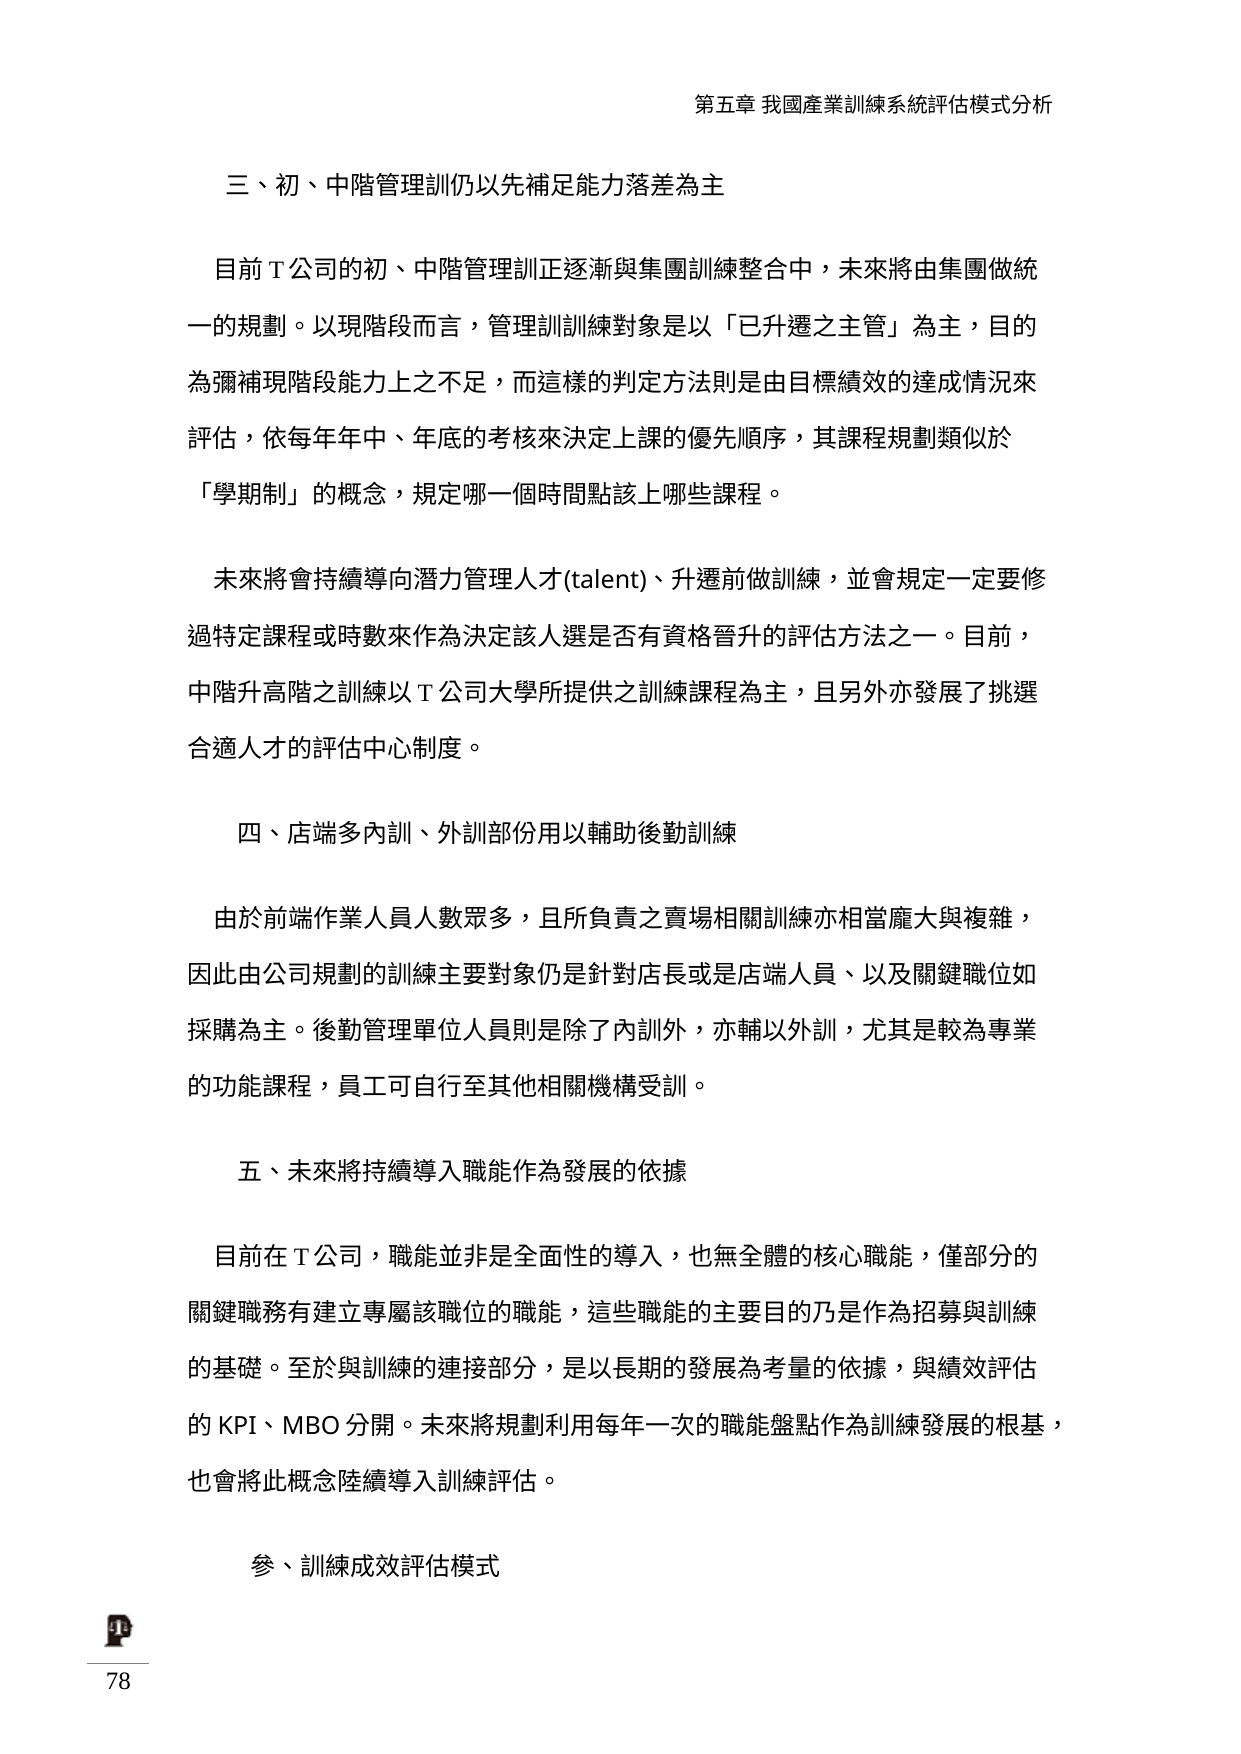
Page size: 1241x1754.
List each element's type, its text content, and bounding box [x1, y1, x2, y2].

text 目前在T公司，職能並非是全面性的導入，也無全體的核心職能，僅部分的關鍵職務有建立專屬該職位的職能，這些職能的主要目的乃是作為招募與訓練的基礎。至於與訓練的連接部分，是以長期的發展為考量的依據，與績效評估的KPI、MBO分開。未來將規劃利用每年一次的職能盤點作為訓練發展的根基，也會將此概念陸續導入訓練評估。 [187, 1236, 1053, 1498]
text 四、店端多內訓、外訓部份用以輔助後勤訓練 [187, 813, 1053, 850]
picture [103, 1612, 137, 1652]
text 目前T公司的初、中階管理訓正逐漸與集團訓練整合中，未來將由集團做統一的規劃。以現階段而言，管理訓訓練對象是以「已升遷之主管」為主，目的為彌補現階段能力上之不足，而這樣的判定方法則是由目標績效的達成情況來評估，依每年年中、年底的考核來決定上課的優先順序，其課程規劃類似於「學期制」的概念，規定哪一個時間點該上哪些課程。 [187, 249, 1053, 512]
text 未來將會持續導向潛力管理人才(talent)、升遷前做訓練，並會規定一定要修過特定課程或時數來作為決定該人選是否有資格晉升的評估方法之一。目前，中階升高階之訓練以T公司大學所提供之訓練課程為主，且另外亦發展了挑選合適人才的評估中心制度。 [187, 559, 1053, 765]
text 由於前端作業人員人數眾多，且所負責之賣場相關訓練亦相當龐大與複雜，因此由公司規劃的訓練主要對象仍是針對店長或是店端人員、以及關鍵職位如採購為主。後勤管理單位人員則是除了內訓外，亦輔以外訓，尤其是較為專業的功能課程，員工可自行至其他相關機構受訓。 [187, 897, 1053, 1104]
text 參、訓練成效評估模式 [250, 1546, 1053, 1583]
text 五、未來將持續導入職能作為發展的依據 [237, 1151, 1053, 1188]
text 三、初、中階管理訓仍以先補足能力落差為主 [187, 164, 1053, 202]
